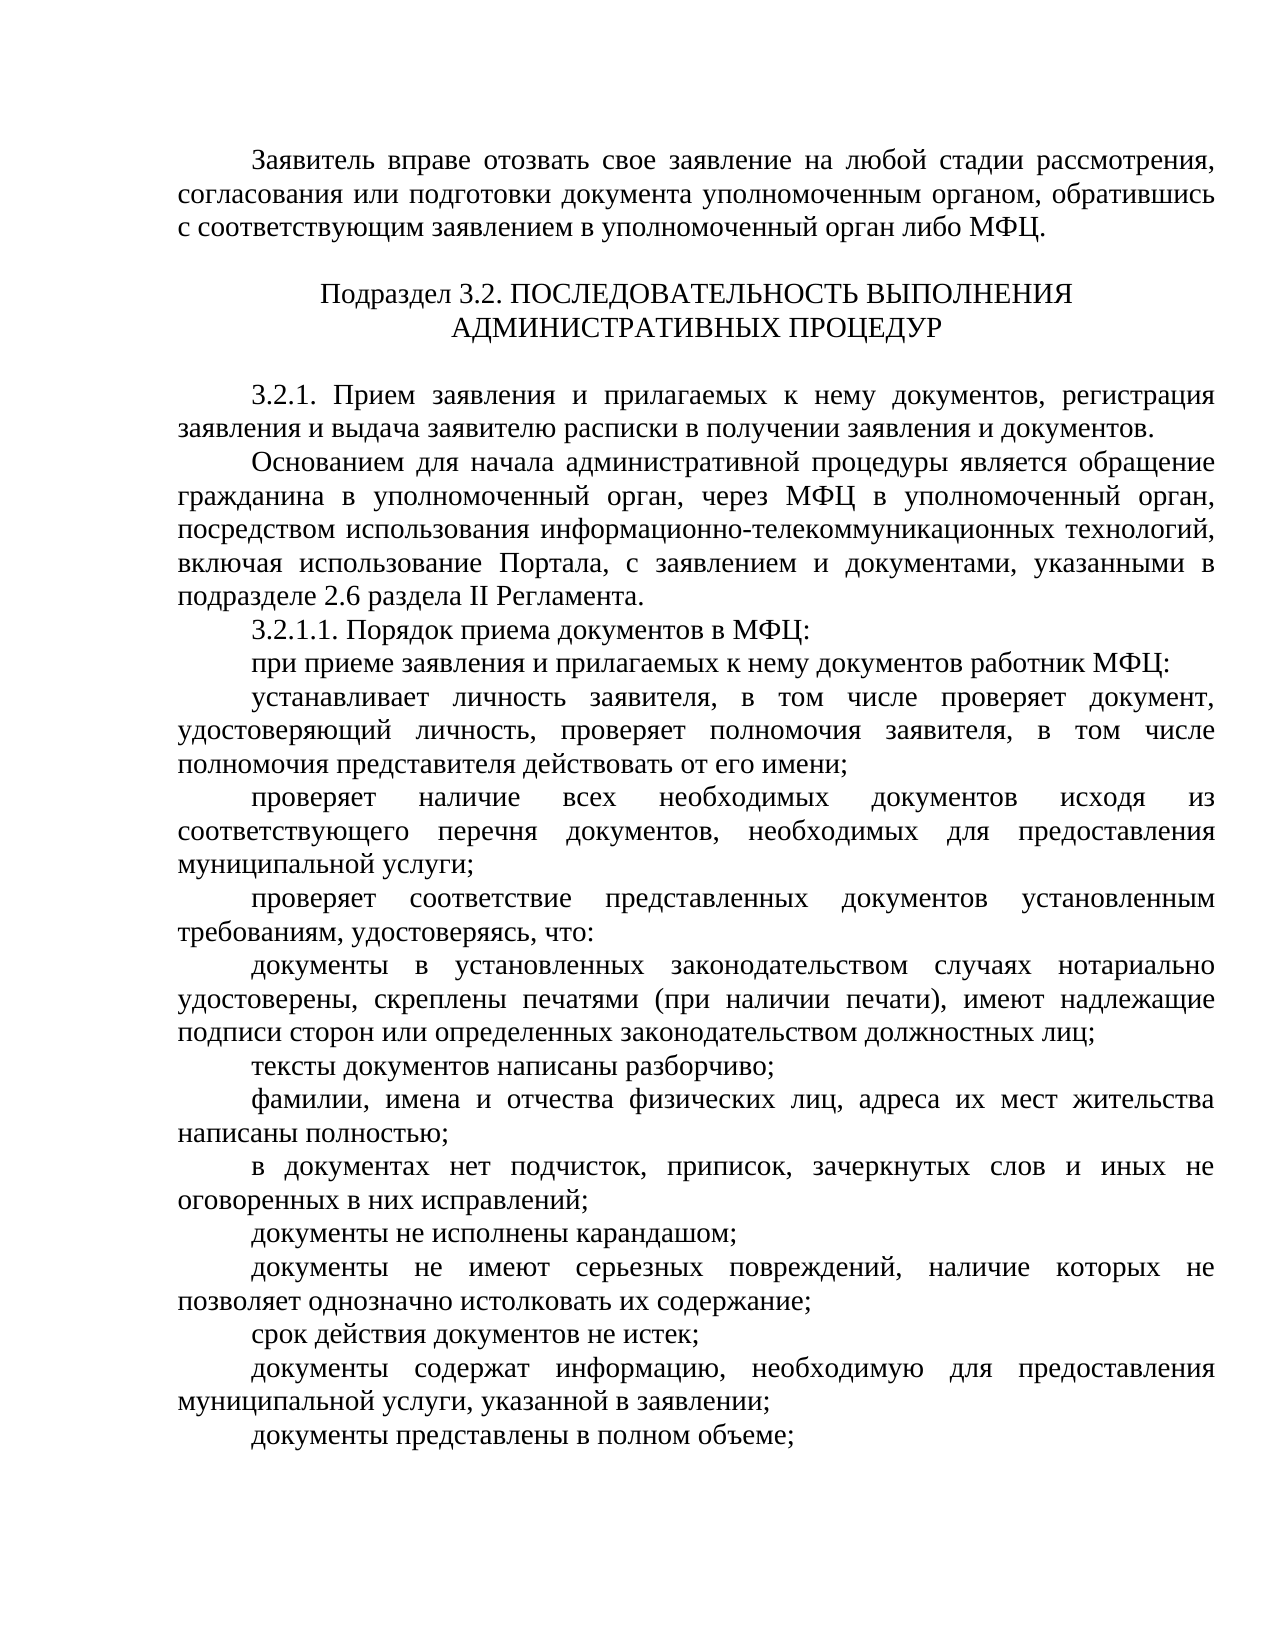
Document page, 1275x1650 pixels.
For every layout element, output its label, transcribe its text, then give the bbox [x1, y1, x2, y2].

text тексты документов написаны разборчиво; [177, 1048, 1216, 1081]
text документы в установленных законодательством случаях нотариально удостоверены, скреплены печатями (при наличии печати), имеют надлежащие подписи сторон или определенных законодательством должностных лиц; [177, 947, 1216, 1048]
text 3.2.1.1. Порядок приема документов в МФЦ: [177, 612, 1216, 645]
text в документах нет подчисток, приписок, зачеркнутых слов и иных не оговоренных в них исправлений; [177, 1148, 1216, 1216]
text 3.2.1. Прием заявления и прилагаемых к нему документов, регистрация заявления и выдача заявителю расписки в получении заявления и документов. [177, 377, 1216, 444]
text срок действия документов не истек; [177, 1316, 1216, 1350]
text АДМИНИСТРАТИВНЫХ ПРОЦЕДУР [177, 310, 1216, 343]
text устанавливает личность заявителя, в том числе проверяет документ, удостоверяющий личность, проверяет полномочия заявителя, в том числе полномочия представителя действовать от его имени; [177, 679, 1216, 779]
text проверяет соответствие представленных документов установленным требованиям, удостоверяясь, что: [177, 880, 1216, 947]
text документы содержат информацию, необходимую для предоставления муниципальной услуги, указанной в заявлении; [177, 1350, 1216, 1417]
text Подраздел 3.2. ПОСЛЕДОВАТЕЛЬНОСТЬ ВЫПОЛНЕНИЯ [177, 276, 1216, 310]
text фамилии, имена и отчества физических лиц, адреса их мест жительства написаны полностью; [177, 1081, 1216, 1148]
text документы не исполнены карандашом; [177, 1216, 1216, 1249]
text при приеме заявления и прилагаемых к нему документов работник МФЦ: [177, 645, 1216, 679]
text Основанием для начала административной процедуры является обращение гражданина в уполномоченный орган, через МФЦ в уполномоченный орган, посредством использования информационно-телекоммуникационных технологий, включая использование Портала, с заявлением и документами, указанными в подразделе 2.6 раздела II Регламента. [177, 444, 1216, 612]
text документы не имеют серьезных повреждений, наличие которых не позволяет однозначно истолковать их содержание; [177, 1249, 1216, 1316]
text проверяет наличие всех необходимых документов исходя из соответствующего перечня документов, необходимых для предоставления муниципальной услуги; [177, 779, 1216, 880]
text документы представлены в полном объеме; [177, 1417, 1216, 1450]
text Заявитель вправе отозвать свое заявление на любой стадии рассмотрения, согласования или подготовки документа уполномоченным органом, обратившись с соответствующим заявлением в уполномоченный орган либо МФЦ. [177, 118, 1216, 243]
